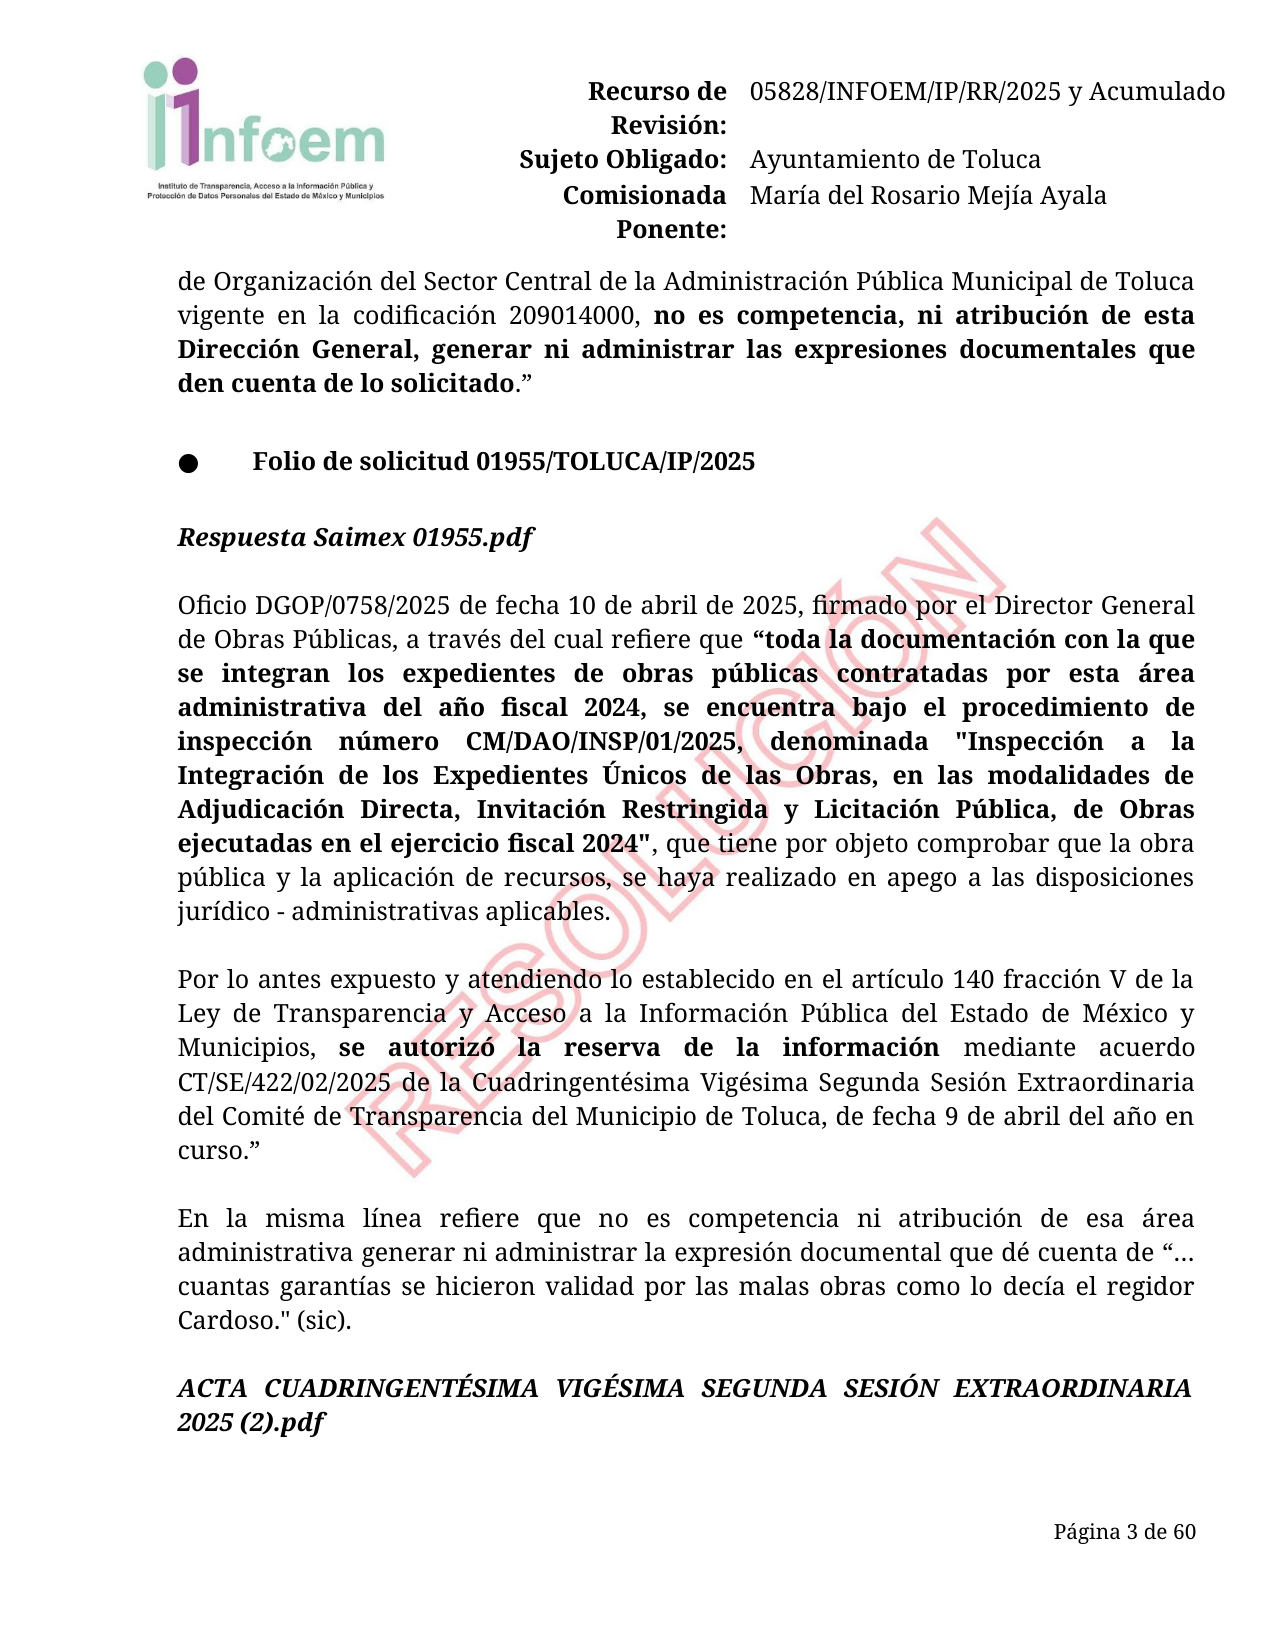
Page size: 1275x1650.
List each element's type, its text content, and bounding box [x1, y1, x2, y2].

text Respuesta Saimex 01955.pdf [177, 519, 1196, 553]
picture [24, 0, 1275, 1650]
text Oficio DGOP/0758/2025 de fecha 10 de abril de 2025, firmado por el Director General de Obras Públicas, a través del cual refiere que “toda la documentación con la que se integran los expedientes de obras públicas contratadas por esta área administrativa del año fiscal 2024, se encuentra bajo el procedimiento de inspección número CM/DAO/INSP/01/2025, denominada "Inspección a la Integración de los Expedientes Únicos de las Obras, en las modalidades de Adjudicación Directa, Invitación Restringida y Licitación Pública, de Obras ejecutadas en el ejercicio fiscal 2024", que tiene por objeto comprobar que la obra pública y la aplicación de recursos, se haya realizado en apego a las disposiciones jurídico - administrativas aplicables. [177, 587, 1196, 928]
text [177, 263, 1196, 400]
text ACTA CUADRINGENTÉSIMA VIGÉSIMA SEGUNDA SESIÓN EXTRAORDINARIA 2025 (2).pdf [177, 1371, 1196, 1439]
text Por lo antes expuesto y atendiendo lo establecido en el artículo 140 fracción V de la Ley de Transparencia y Acceso a la Información Pública del Estado de México y Municipios, se autorizó la reserva de la información mediante acuerdo CT/SE/422/02/2025 de la Cuadringentésima Vigésima Segunda Sesión Extraordinaria del Comité de Transparencia del Municipio de Toluca, de fecha 9 de abril del año en curso.” [177, 962, 1196, 1166]
list Folio de solicitud 01955/TOLUCA/IP/2025 [177, 434, 1196, 485]
text En la misma línea refiere que no es competencia ni atribución de esa área administrativa generar ni administrar la expresión documental que dé cuenta de “…cuantas garantías se hicieron validad por las malas obras como lo decía el regidor Cardoso." (sic). [177, 1200, 1196, 1337]
